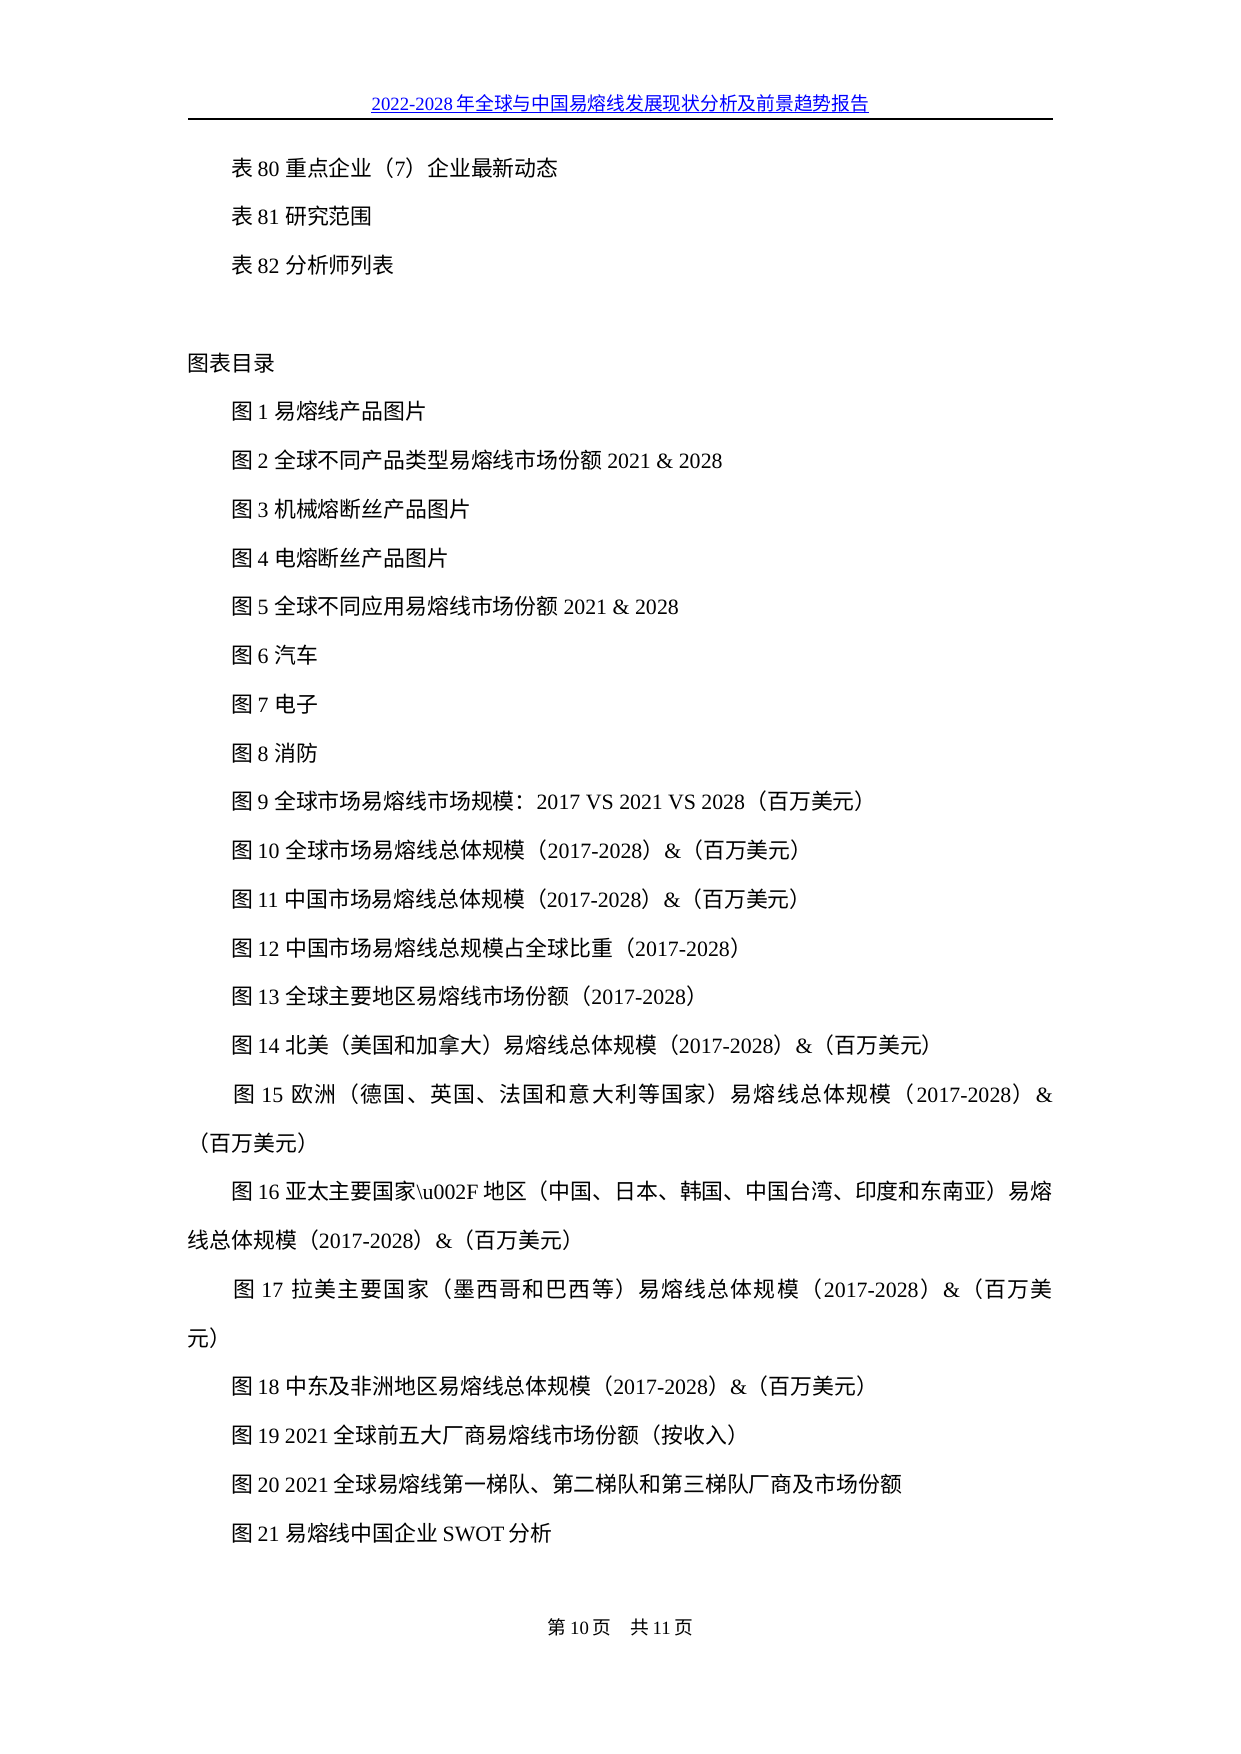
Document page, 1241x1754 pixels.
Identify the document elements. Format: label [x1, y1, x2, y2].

text [187, 150, 1053, 1548]
